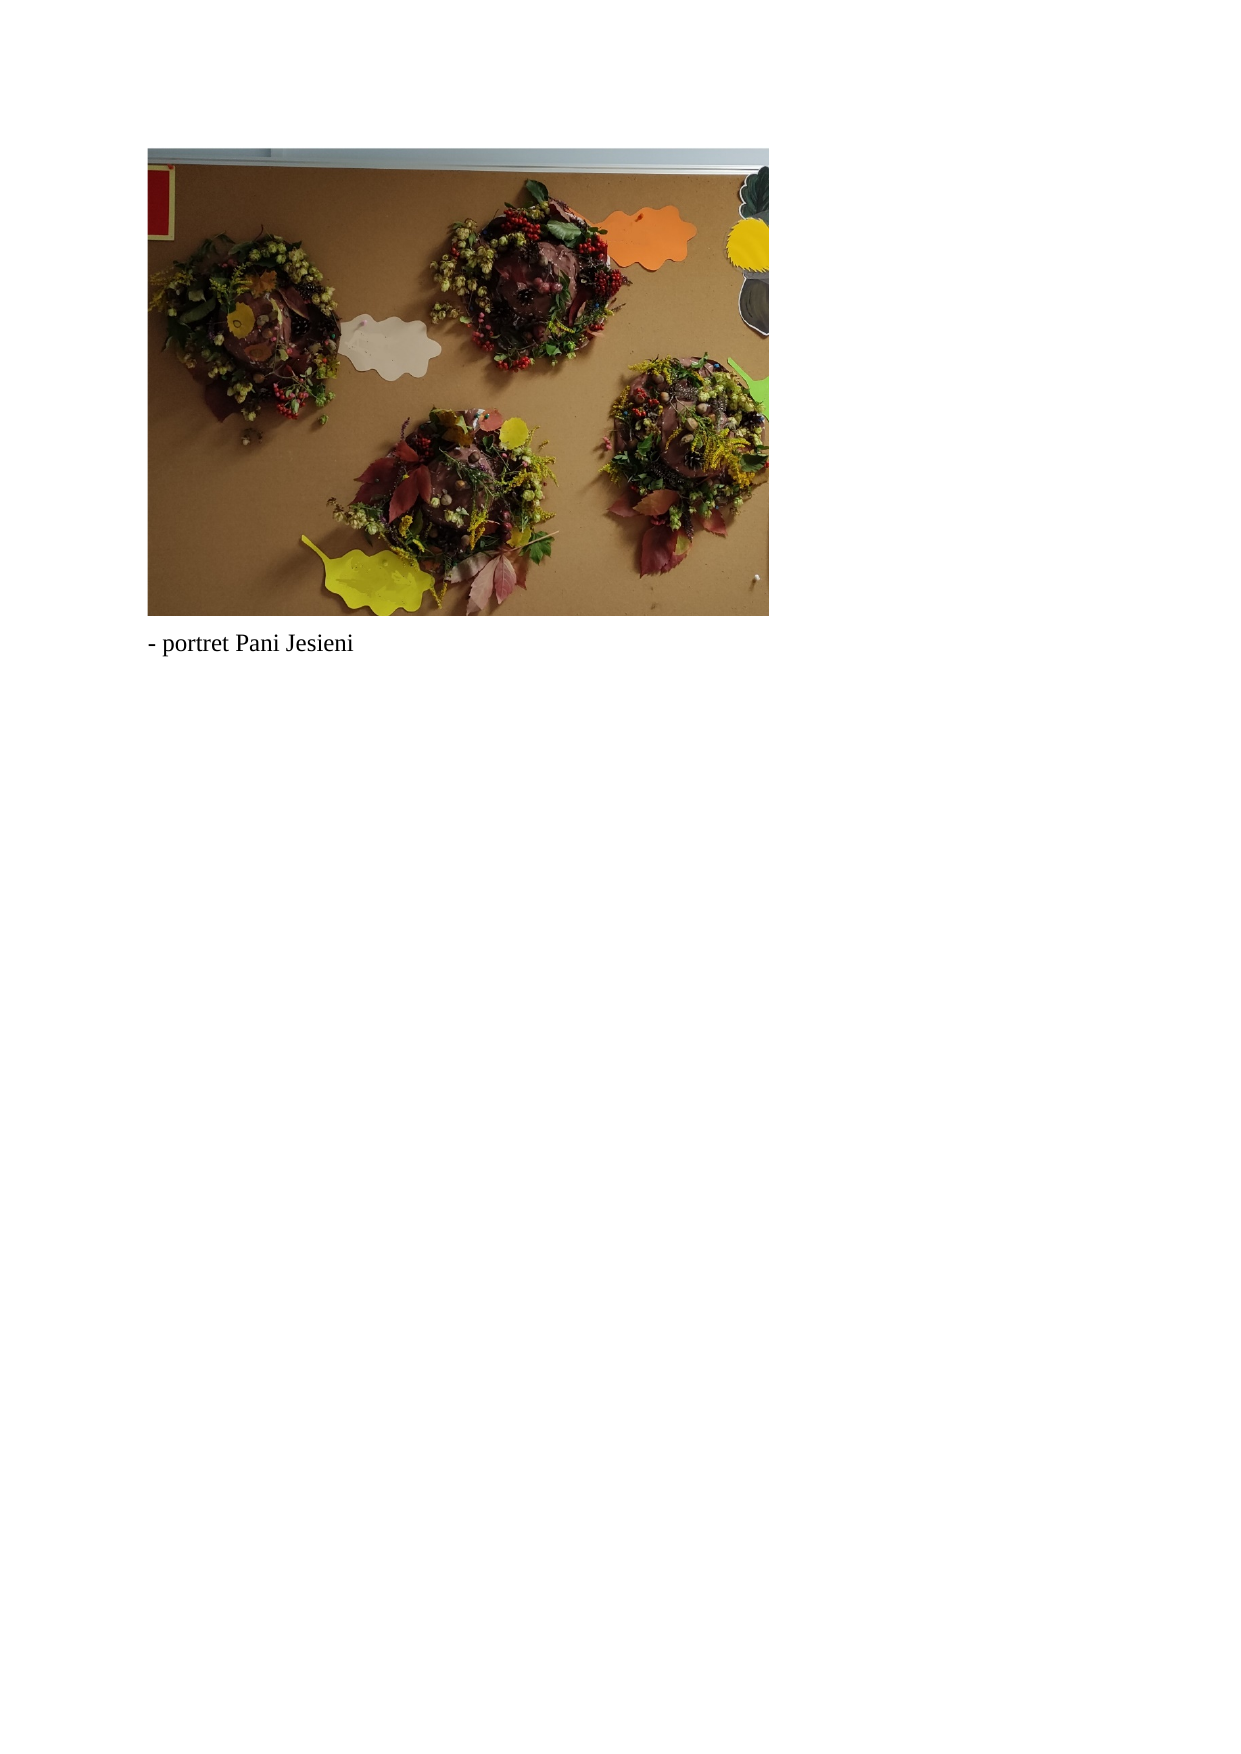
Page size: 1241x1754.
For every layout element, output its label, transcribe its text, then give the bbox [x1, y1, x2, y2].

text - portret Pani Jesieni [148, 628, 1093, 657]
picture [147, 147, 769, 616]
